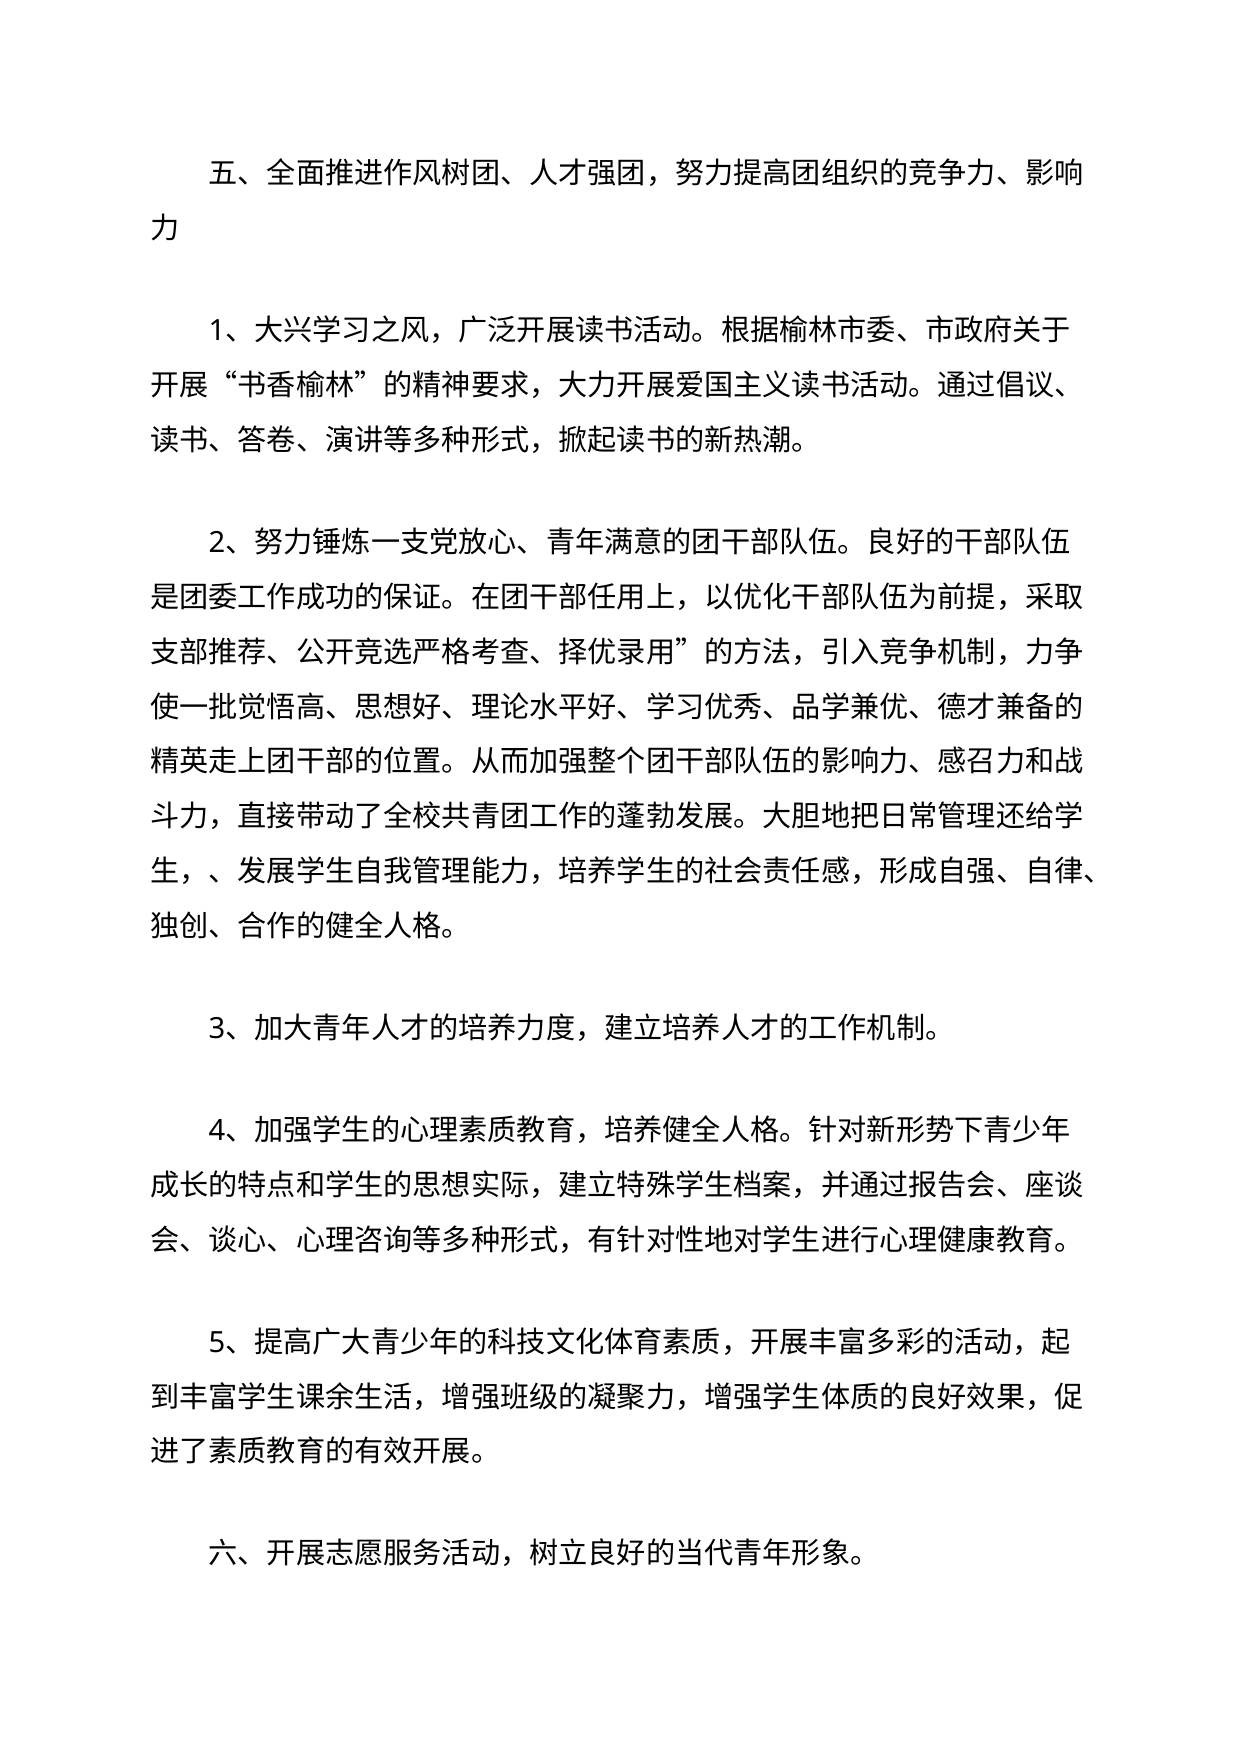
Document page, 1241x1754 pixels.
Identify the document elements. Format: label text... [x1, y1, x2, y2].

text 五、全面推进作风树团、人才强团，努力提高团组织的竞争力、影响力 [150, 150, 1090, 247]
text 4、加强学生的心理素质教育，培养健全人格。针对新形势下青少年成长的特点和学生的思想实际，建立特殊学生档案，并通过报告会、座谈会、谈心、心理咨询等多种形式，有针对性地对学生进行心理健康教育。 [150, 1106, 1090, 1259]
text 六、开展志愿服务活动，树立良好的当代青年形象。 [150, 1530, 1090, 1572]
text 2、努力锤炼一支党放心、青年满意的团干部队伍。良好的干部队伍是团委工作成功的保证。在团干部任用上，以优化干部队伍为前提，采取支部推荐、公开竞选严格考查、择优录用”的方法，引入竞争机制，力争使一批觉悟高、思想好、理论水平好、学习优秀、品学兼优、德才兼备的精英走上团干部的位置。从而加强整个团干部队伍的影响力、感召力和战斗力，直接带动了全校共青团工作的蓬勃发展。大胆地把日常管理还给学生，、发展学生自我管理能力，培养学生的社会责任感，形成自强、自律、独创、合作的健全人格。 [150, 518, 1090, 945]
text 3、加大青年人才的培养力度，建立培养人才的工作机制。 [150, 1004, 1090, 1047]
text 5、提高广大青少年的科技文化体育素质，开展丰富多彩的活动，起到丰富学生课余生活，增强班级的凝聚力，增强学生体质的良好效果，促进了素质教育的有效开展。 [150, 1318, 1090, 1470]
text 1、大兴学习之风，广泛开展读书活动。根据榆林市委、市政府关于开展“书香榆林”的精神要求，大力开展爱国主义读书活动。通过倡议、读书、答卷、演讲等多种形式，掀起读书的新热潮。 [150, 307, 1090, 459]
